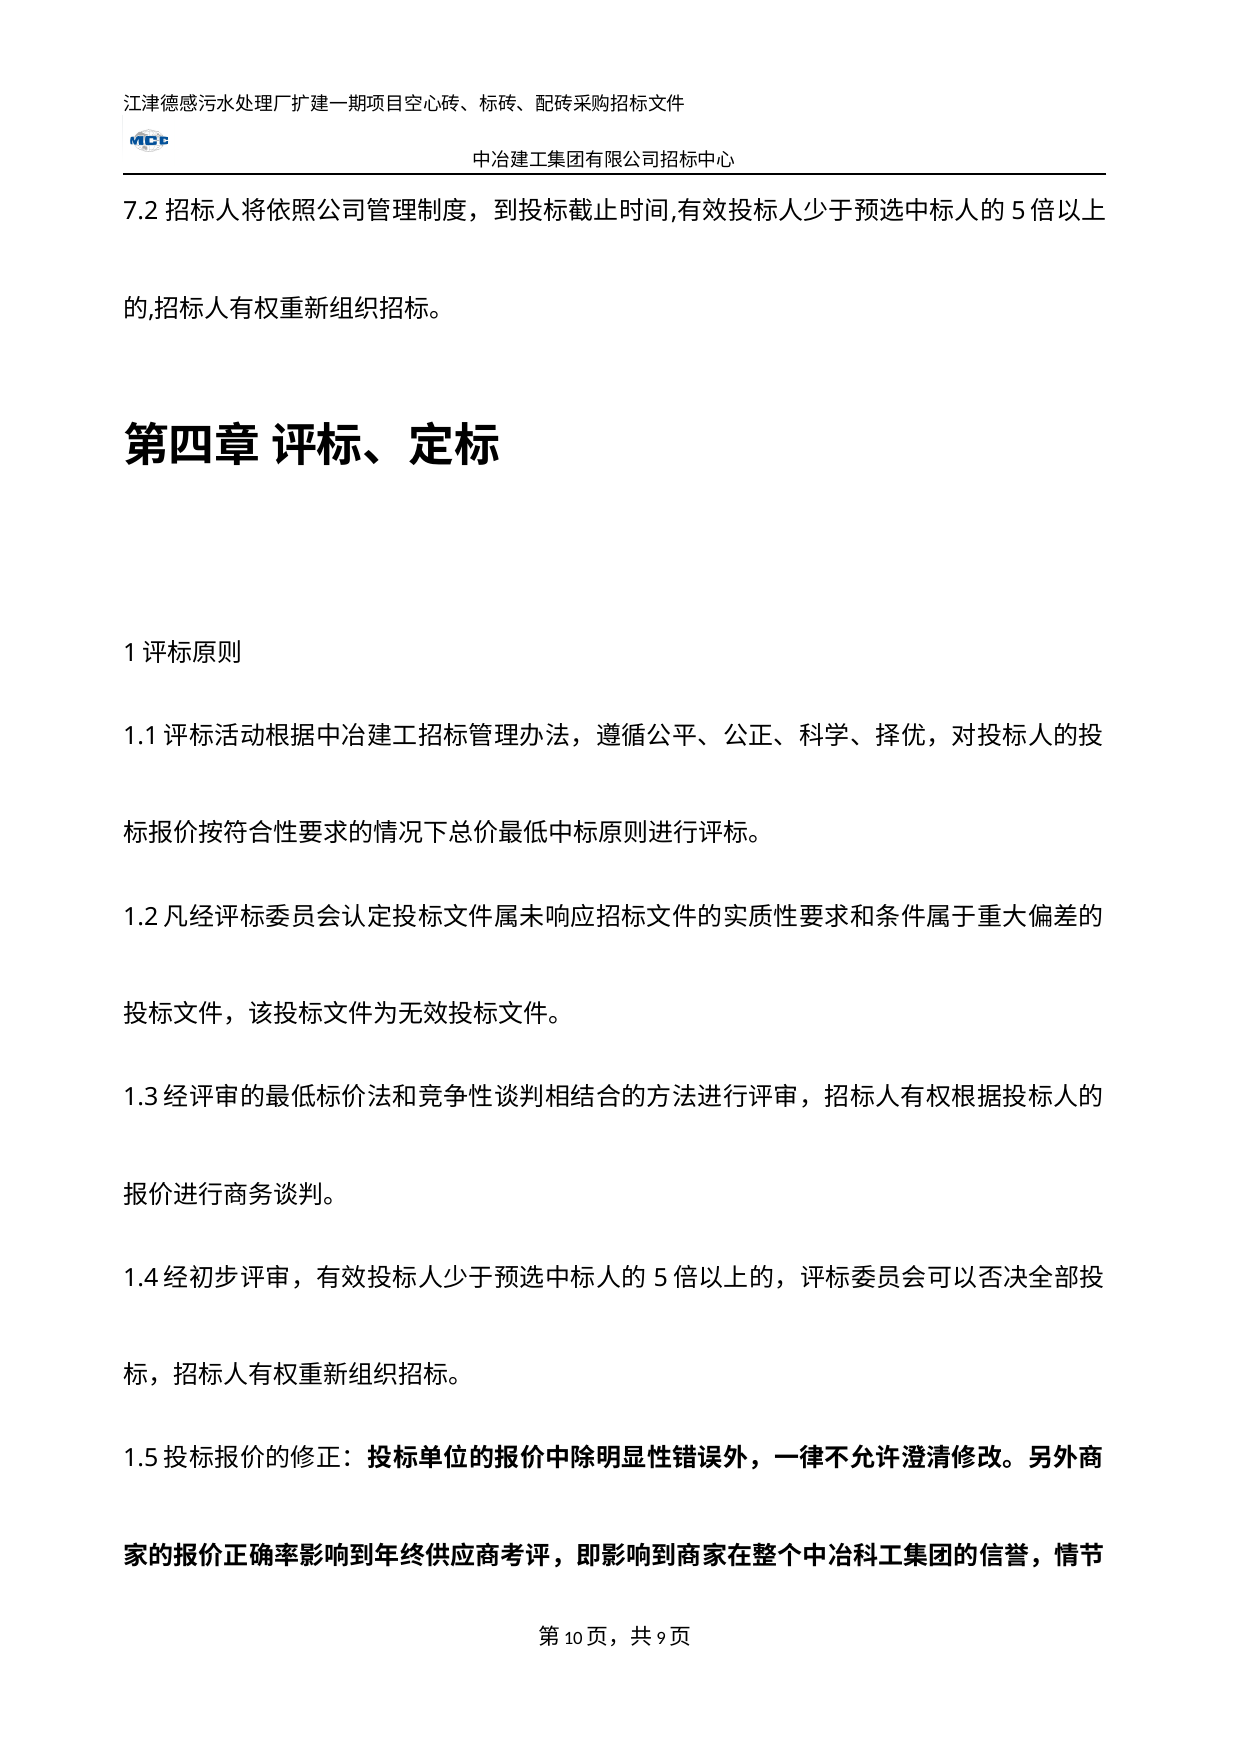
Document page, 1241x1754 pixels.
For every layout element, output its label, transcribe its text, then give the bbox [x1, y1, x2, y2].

text 7.2 招标人将依照公司管理制度，到投标截止时间,有效投标人少于预选中标人的5倍以上的,招标人有权重新组织招标。 [123, 176, 1106, 339]
text 1.3经评审的最低标价法和竞争性谈判相结合的方法进行评审，招标人有权根据投标人的报价进行商务谈判。 [123, 1062, 1106, 1225]
text 1.5投标报价的修正：投标单位的报价中除明显性错误外，一律不允许澄清修改。另外商家的报价正确率影响到年终供应商考评，即影响到商家在整个中冶科工集团的信誉，情节严重的会被直接拉入黑名单，各投标单位请仔细阅读招标文件的要求，严格按要求报价。 [123, 1423, 1106, 1586]
text 1.2凡经评标委员会认定投标文件属未响应招标文件的实质性要求和条件属于重大偏差的投标文件，该投标文件为无效投标文件。 [123, 882, 1106, 1044]
picture [122, 115, 177, 166]
text 1评标原则 [123, 618, 1106, 683]
text 1.1评标活动根据中冶建工招标管理办法，遵循公平、公正、科学、择优，对投标人的投标报价按符合性要求的情况下总价最低中标原则进行评标。 [123, 701, 1106, 863]
text 1.4经初步评审，有效投标人少于预选中标人的5倍以上的，评标委员会可以否决全部投标，招标人有权重新组织招标。 [123, 1243, 1106, 1405]
subtitle 第四章 评标、定标 [123, 392, 1106, 490]
